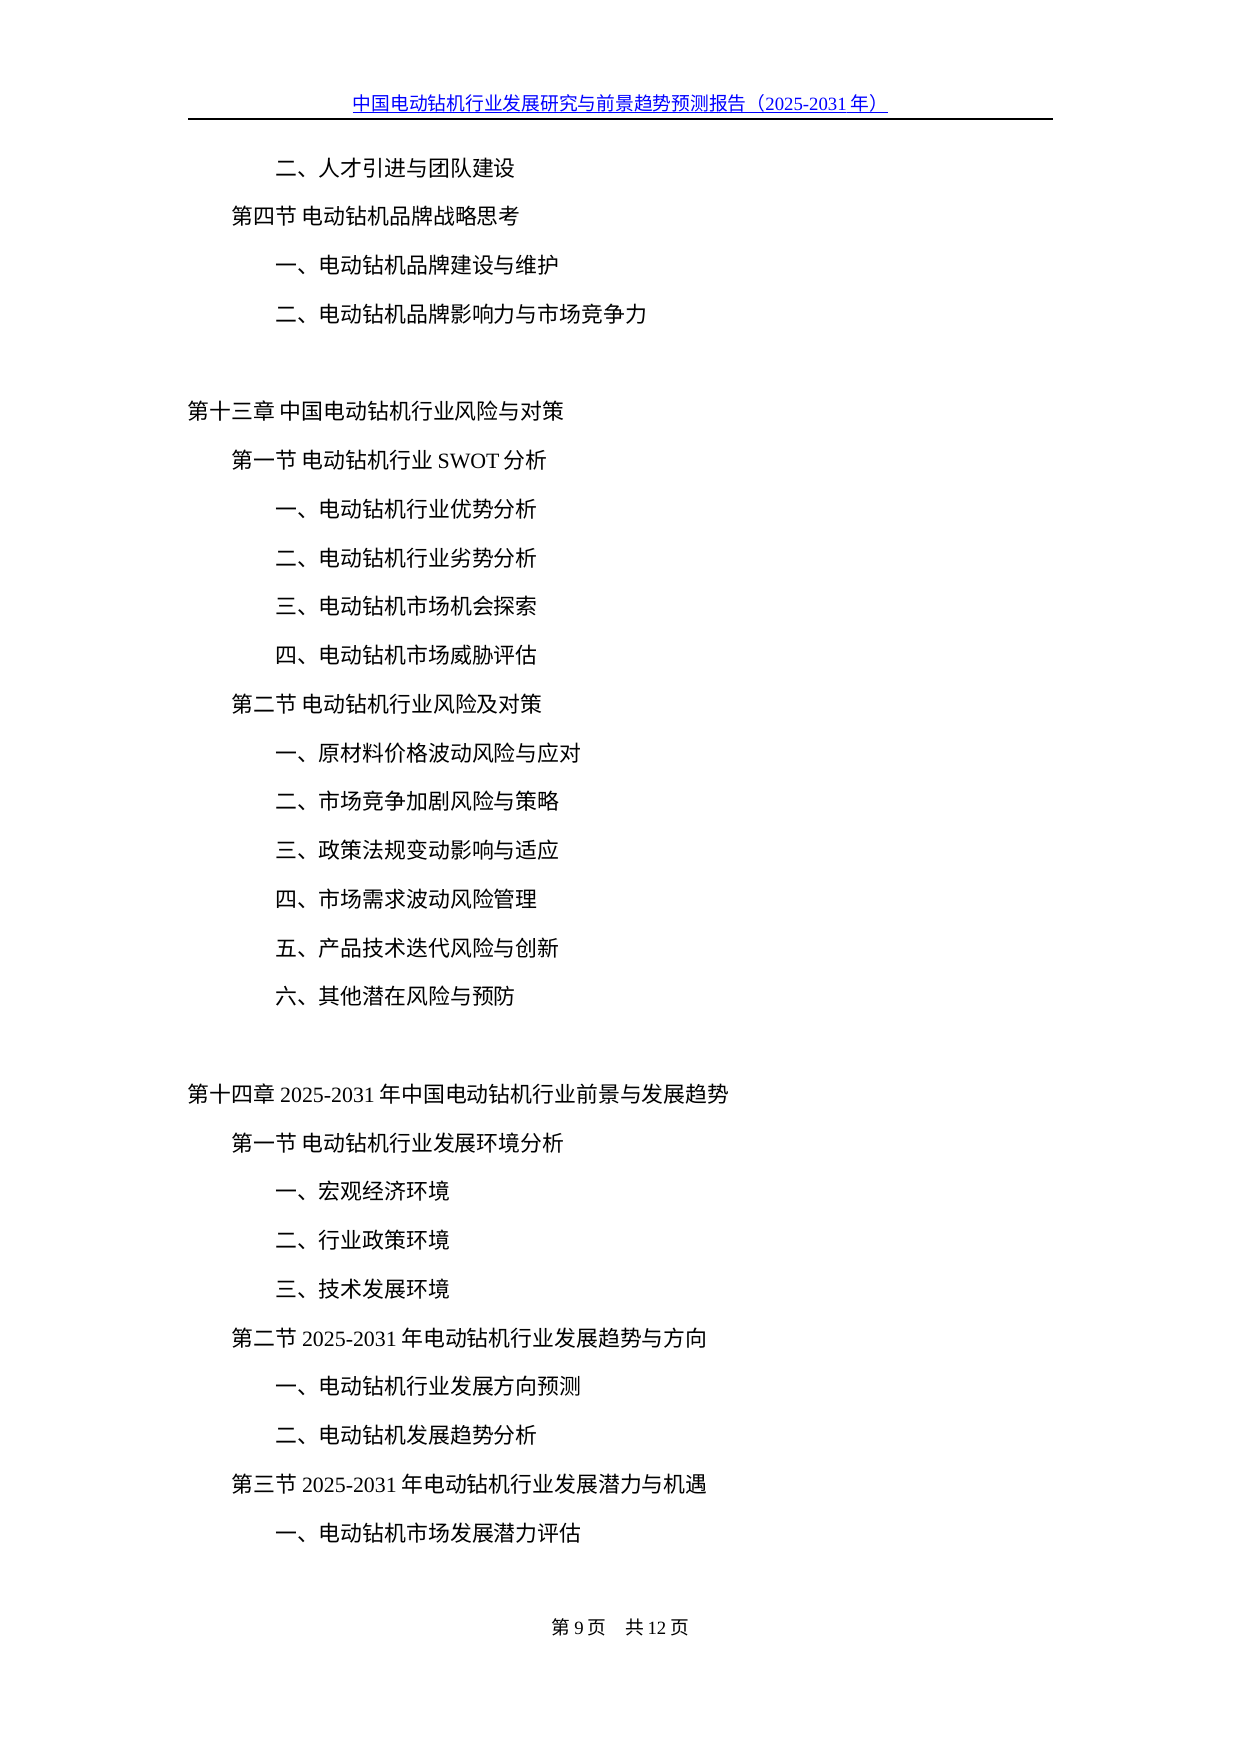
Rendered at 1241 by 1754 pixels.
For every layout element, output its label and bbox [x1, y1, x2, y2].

text [187, 150, 1053, 1548]
